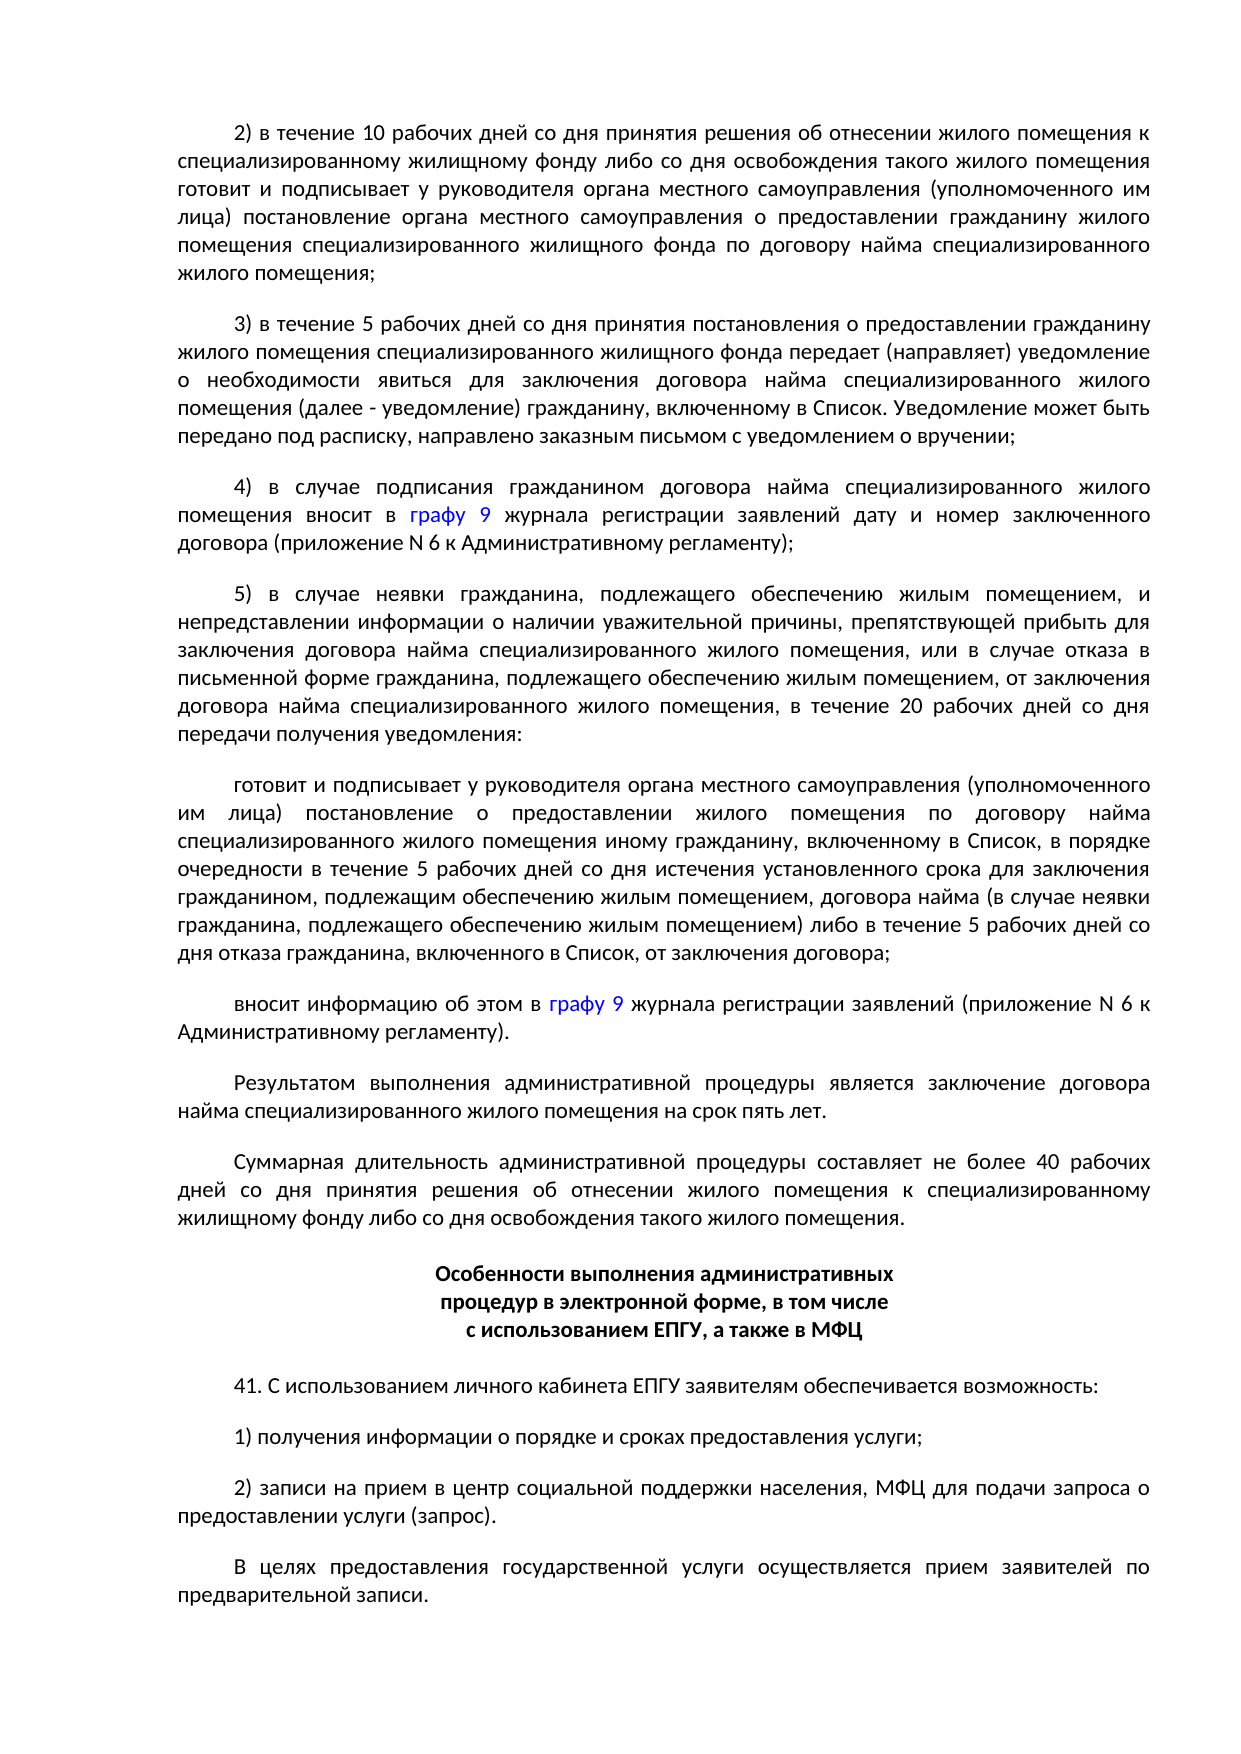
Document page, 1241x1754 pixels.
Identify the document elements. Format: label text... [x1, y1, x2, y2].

text 2) записи на прием в центр социальной поддержки населения, МФЦ для подачи запроса о предоставлении услуги (запрос). [177, 1473, 1152, 1529]
text В целях предоставления государственной услуги осуществляется прием заявителей по предварительной записи. [177, 1552, 1152, 1608]
title процедур в электронной форме, в том числе [177, 1287, 1152, 1315]
text вносит информацию об этом в графу 9 журнала регистрации заявлений (приложение N 6 к Административному регламенту). [177, 989, 1152, 1045]
text 3) в течение 5 рабочих дней со дня принятия постановления о предоставлении гражданину жилого помещения специализированного жилищного фонда передает (направляет) уведомление о необходимости явиться для заключения договора найма специализированного жилого помещения (далее - уведомление) гражданину, включенному в Список. Уведомление может быть передано под расписку, направлено заказным письмом с уведомлением о вручении; [177, 309, 1152, 449]
text Суммарная длительность административной процедуры составляет не более 40 рабочих дней со дня принятия решения об отнесении жилого помещения к специализированному жилищному фонду либо со дня освобождения такого жилого помещения. [177, 1147, 1152, 1231]
text готовит и подписывает у руководителя органа местного самоуправления (уполномоченного им лица) постановление о предоставлении жилого помещения по договору найма специализированного жилого помещения иному гражданину, включенному в Список, в порядке очередности в течение 5 рабочих дней со дня истечения установленного срока для заключения гражданином, подлежащим обеспечению жилым помещением, договора найма (в случае неявки гражданина, подлежащего обеспечению жилым помещением) либо в течение 5 рабочих дней со дня отказа гражданина, включенного в Список, от заключения договора; [177, 770, 1152, 966]
title Особенности выполнения административных [177, 1259, 1152, 1287]
text 41. С использованием личного кабинета ЕПГУ заявителям обеспечивается возможность: [177, 1371, 1152, 1399]
text 4) в случае подписания гражданином договора найма специализированного жилого помещения вносит в графу 9 журнала регистрации заявлений дату и номер заключенного договора (приложение N 6 к Административному регламенту); [177, 472, 1152, 556]
text 2) в течение 10 рабочих дней со дня принятия решения об отнесении жилого помещения к специализированному жилищному фонду либо со дня освобождения такого жилого помещения готовит и подписывает у руководителя органа местного самоуправления (уполномоченного им лица) постановление органа местного самоуправления о предоставлении гражданину жилого помещения специализированного жилищного фонда по договору найма специализированного жилого помещения; [177, 118, 1152, 286]
title с использованием ЕПГУ, а также в МФЦ [177, 1315, 1152, 1343]
text 1) получения информации о порядке и сроках предоставления услуги; [177, 1422, 1152, 1450]
text Результатом выполнения административной процедуры является заключение договора найма специализированного жилого помещения на срок пять лет. [177, 1068, 1152, 1124]
text 5) в случае неявки гражданина, подлежащего обеспечению жилым помещением, и непредставлении информации о наличии уважительной причины, препятствующей прибыть для заключения договора найма специализированного жилого помещения, или в случае отказа в письменной форме гражданина, подлежащего обеспечению жилым помещением, от заключения договора найма специализированного жилого помещения, в течение 20 рабочих дней со дня передачи получения уведомления: [177, 579, 1152, 747]
